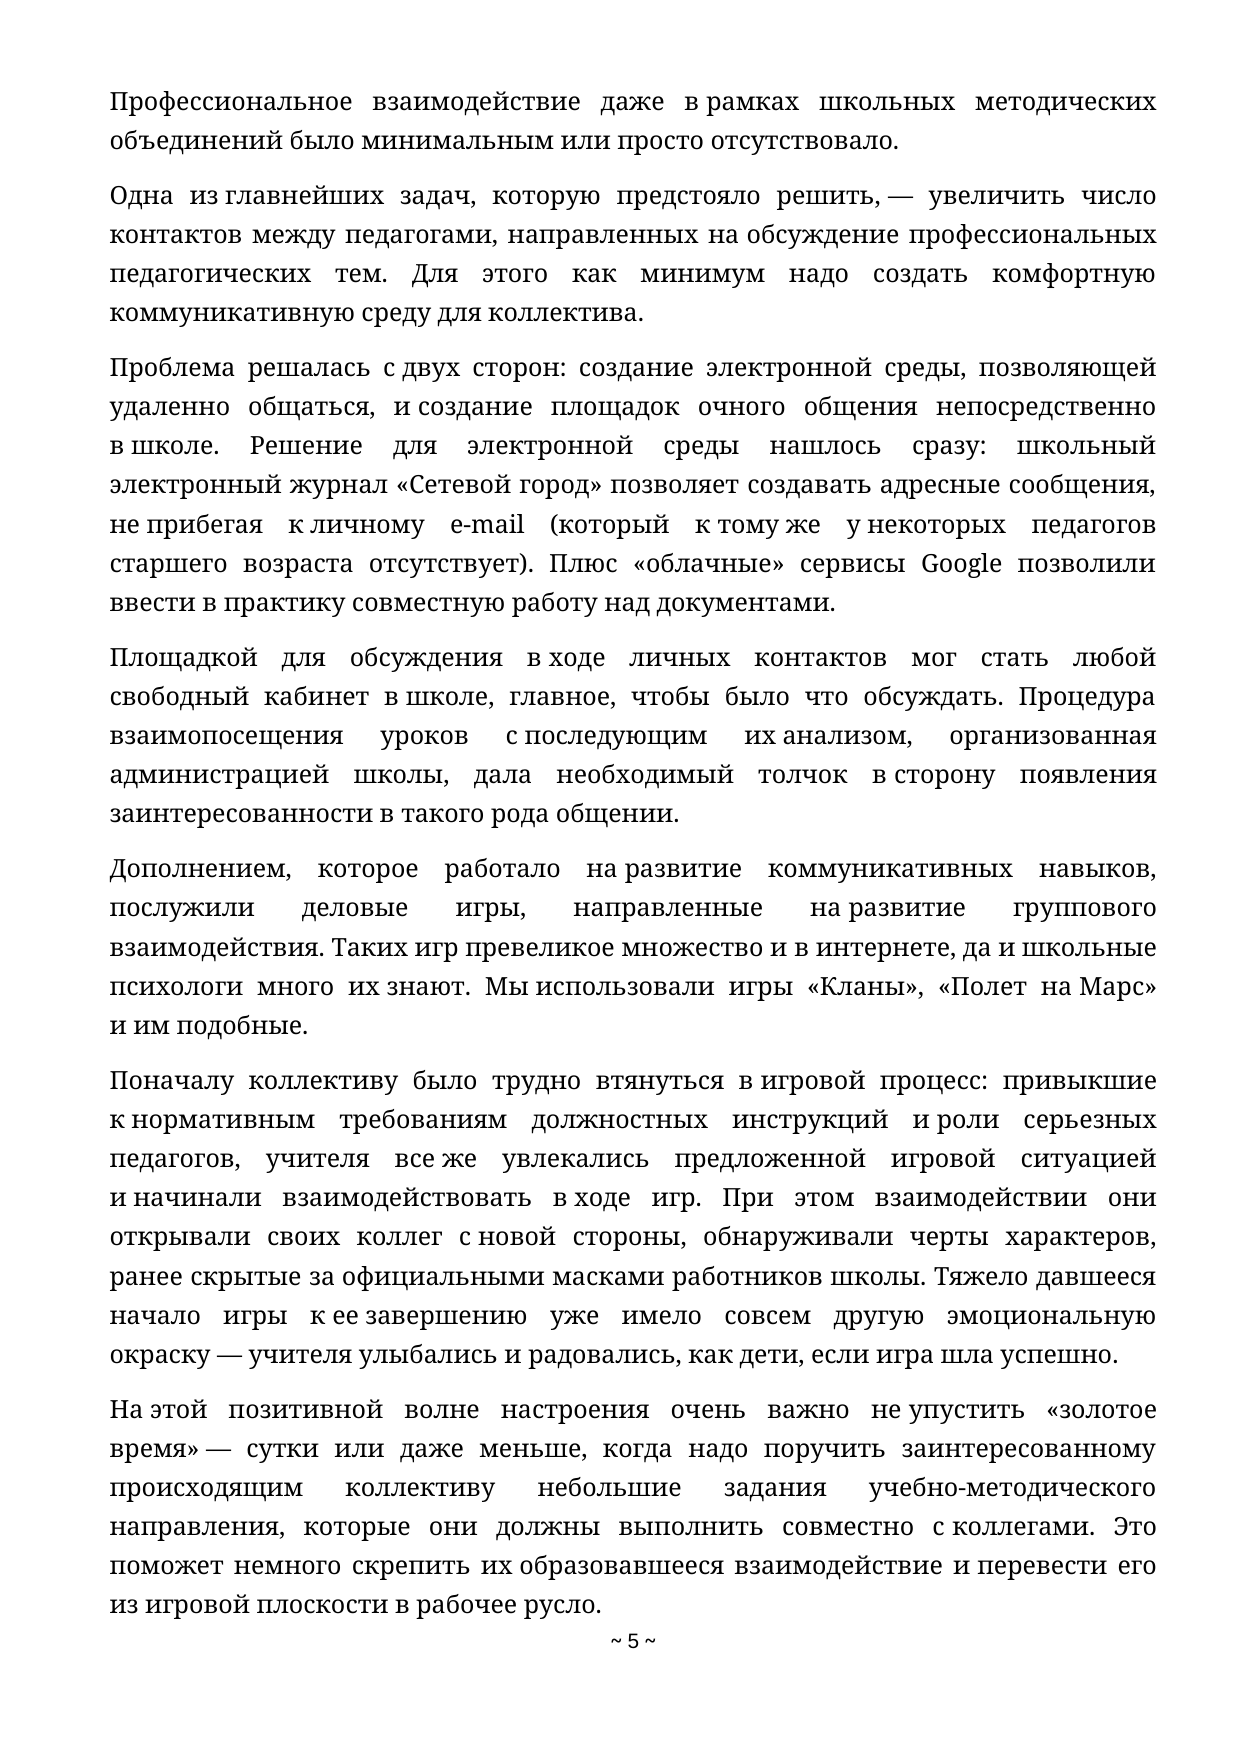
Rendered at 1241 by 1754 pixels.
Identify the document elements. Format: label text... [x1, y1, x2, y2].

text Одна из главнейших задач, которую предстояло решить, — увеличить число контактов между педагогами, направленных на обсуждение профессиональных педагогических тем. Для этого как минимум надо создать комфортную коммуникативную среду для коллектива. [109, 177, 1157, 329]
text Проблема решалась с двух сторон: создание электронной среды, позволяющей удаленно общаться, и создание площадок очного общения непосредственно в школе. Решение для электронной среды нашлось сразу: школьный электронный журнал «Сетевой город» позволяет создавать адресные сообщения, не прибегая к личному e-mail (который к тому же у некоторых педагогов старшего возраста отсутствует). Плюс «облачные» сервисы Google позволили ввести в практику совместную работу над документами. [109, 349, 1157, 619]
text На этой позитивной волне настроения очень важно не упустить «золотое время» — сутки или даже меньше, когда надо поручить заинтересованному происходящим коллективу небольшие задания учебно-методического направления, которые они должны выполнить совместно с коллегами. Это поможет немного скрепить их образовавшееся взаимодействие и перевести его из игровой плоскости в рабочее русло. [109, 1391, 1157, 1621]
text Профессиональное взаимодействие даже в рамках школьных методических объединений было минимальным или просто отсутствовало. [109, 83, 1157, 157]
text Площадкой для обсуждения в ходе личных контактов мог стать любой свободный кабинет в школе, главное, чтобы было что обсуждать. Процедура взаимопосещения уроков с последующим их анализом, организованная администрацией школы, дала необходимый толчок в сторону появления заинтересованности в такого рода общении. [109, 639, 1157, 830]
text Поначалу коллективу было трудно втянуться в игровой процесс: привыкшие к нормативным требованиям должностных инструкций и роли серьезных педагогов, учителя все же увлекались предложенной игровой ситуацией и начинали взаимодействовать в ходе игр. При этом взаимодействии они открывали своих коллег с новой стороны, обнаруживали черты характеров, ранее скрытые за официальными масками работников школы. Тяжело давшееся начало игры к ее завершению уже имело совсем другую эмоциональную окраску — учителя улыбались и радовались, как дети, если игра шла успешно. [109, 1062, 1157, 1371]
text Дополнением, которое работало на развитие коммуникативных навыков, послужили деловые игры, направленные на развитие группового взаимодействия. Таких игр превеликое множество и в интернете, да и школьные психологи много их знают. Мы использовали игры «Кланы», «Полет на Марс» и им подобные. [109, 851, 1157, 1042]
